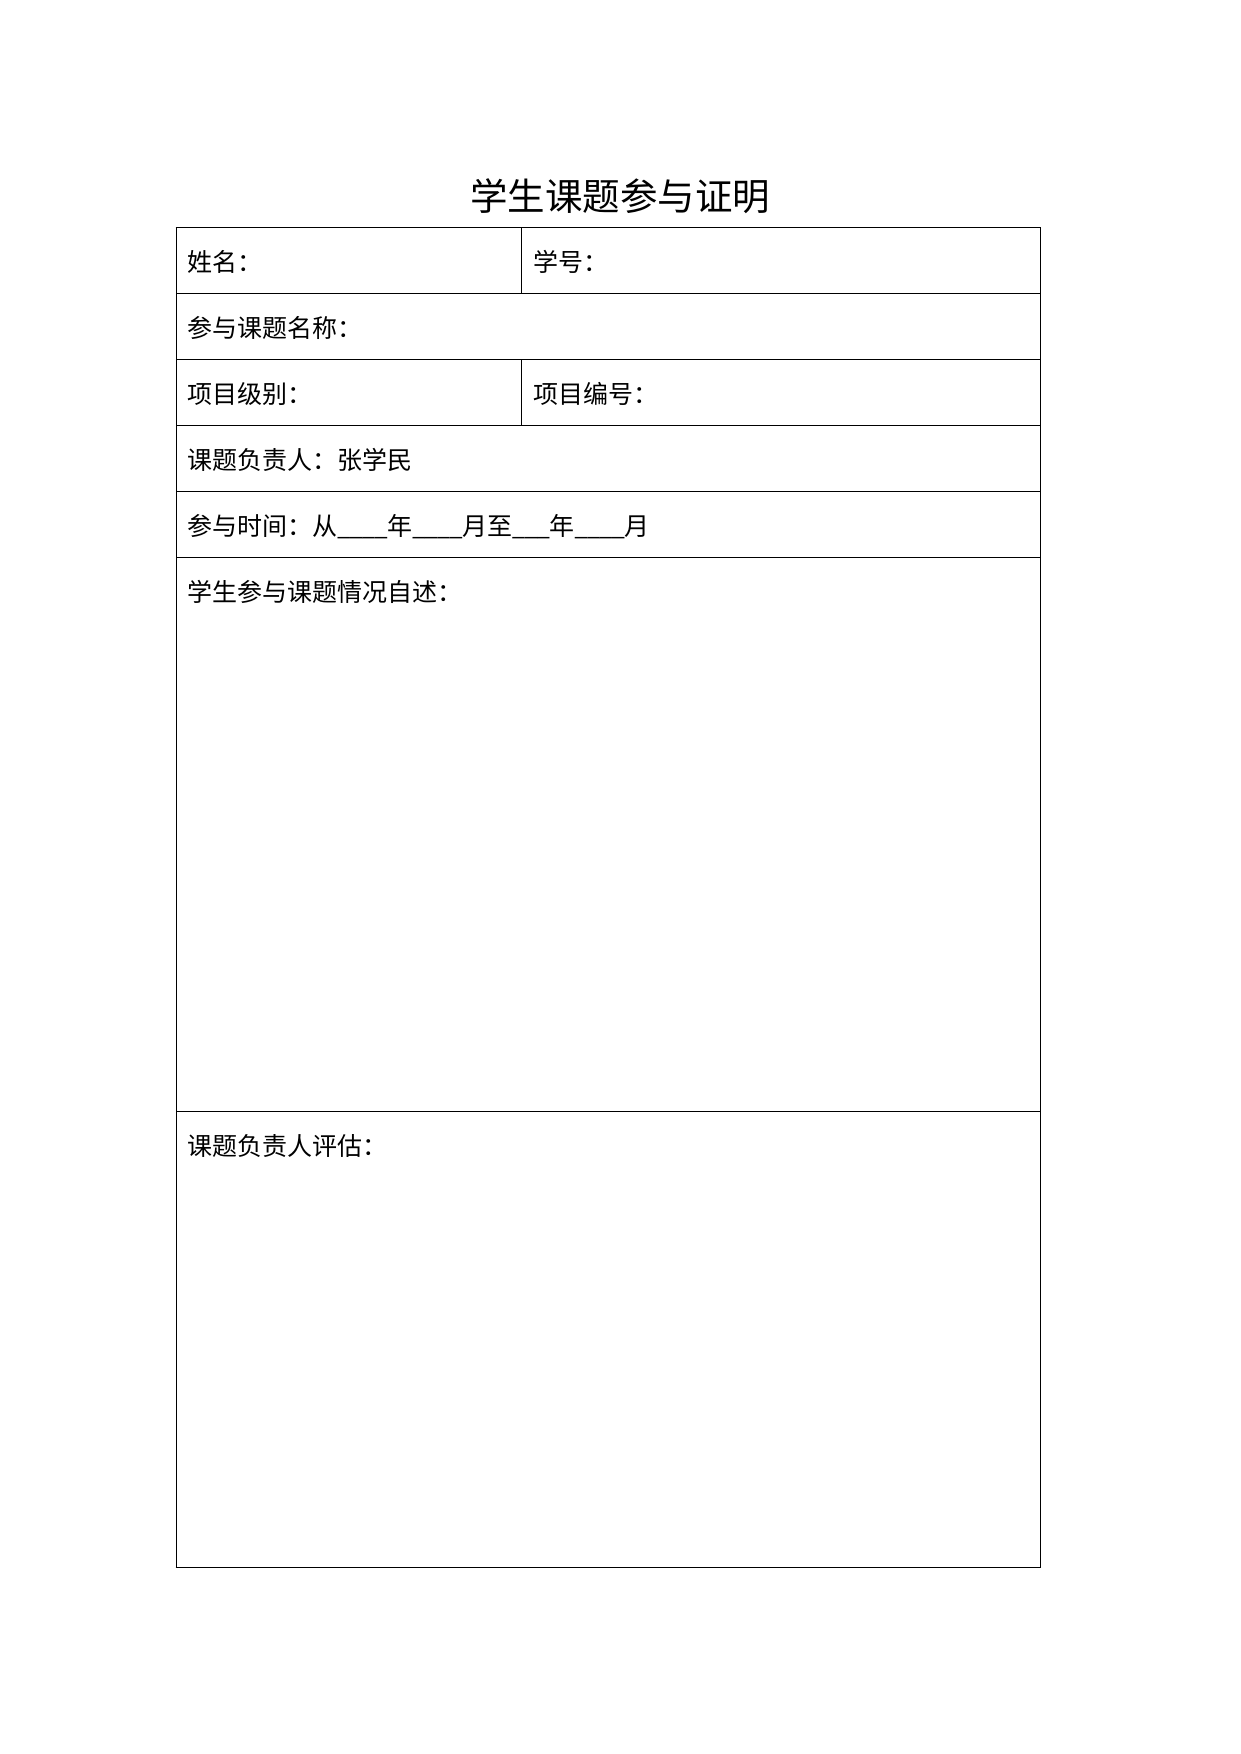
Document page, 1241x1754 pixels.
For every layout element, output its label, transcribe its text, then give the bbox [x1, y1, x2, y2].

table_cell 课题负责人：张学民 [177, 426, 1040, 491]
table_cell 学生参与课题情况自述： [177, 558, 1040, 1111]
table_cell 项目级别： [177, 360, 521, 425]
table_header 姓名： [177, 228, 521, 293]
table_cell 参与课题名称： [177, 294, 1040, 359]
table_header 学号： [522, 228, 1040, 293]
table_cell 项目编号： [522, 360, 1040, 425]
text 学生课题参与证明 [187, 162, 1053, 227]
table_cell 参与时间：从____年____月至___年____月 [177, 492, 1040, 557]
table_cell 课题负责人评估： [177, 1112, 1040, 1567]
